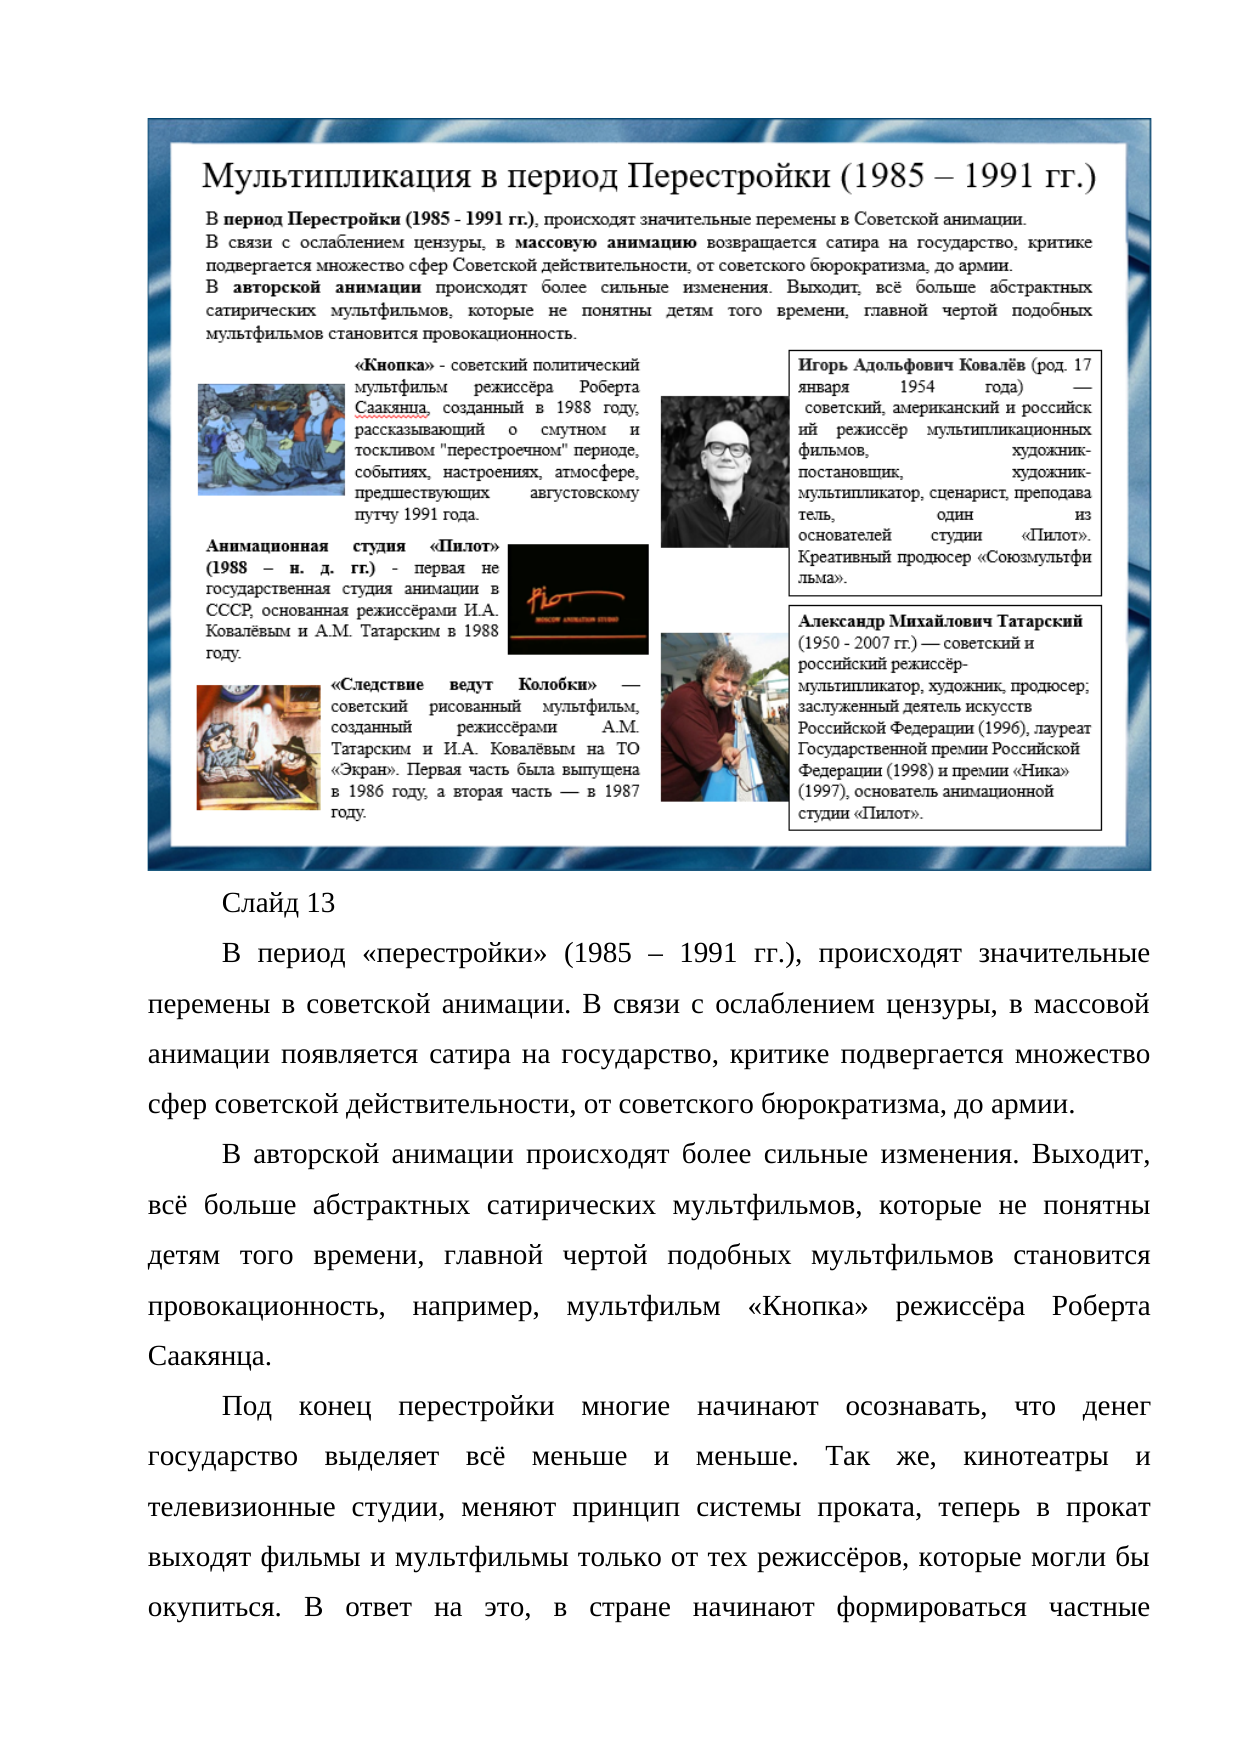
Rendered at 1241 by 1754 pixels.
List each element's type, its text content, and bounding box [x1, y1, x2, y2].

text Слайд 13 [148, 885, 1152, 919]
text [148, 1388, 1152, 1623]
text В авторской анимации происходят более сильные изменения. Выходит, всё больше абстрактных сатирических мультфильмов, которые не понятны детям того времени, главной чертой подобных мультфильмов становится провокационность, например, мультфильм «Кнопка» режиссёра Роберта Саакянца. [148, 1137, 1152, 1371]
text В период «перестройки» (1985 – 1991 гг.), происходят значительные перемены в советской анимации. В связи с ослаблением цензуры, в массовой анимации появляется сатира на государство, критике подвергается множество сфер советской действительности, от советского бюрократизма, до армии. [148, 935, 1152, 1120]
picture [147, 118, 1152, 871]
